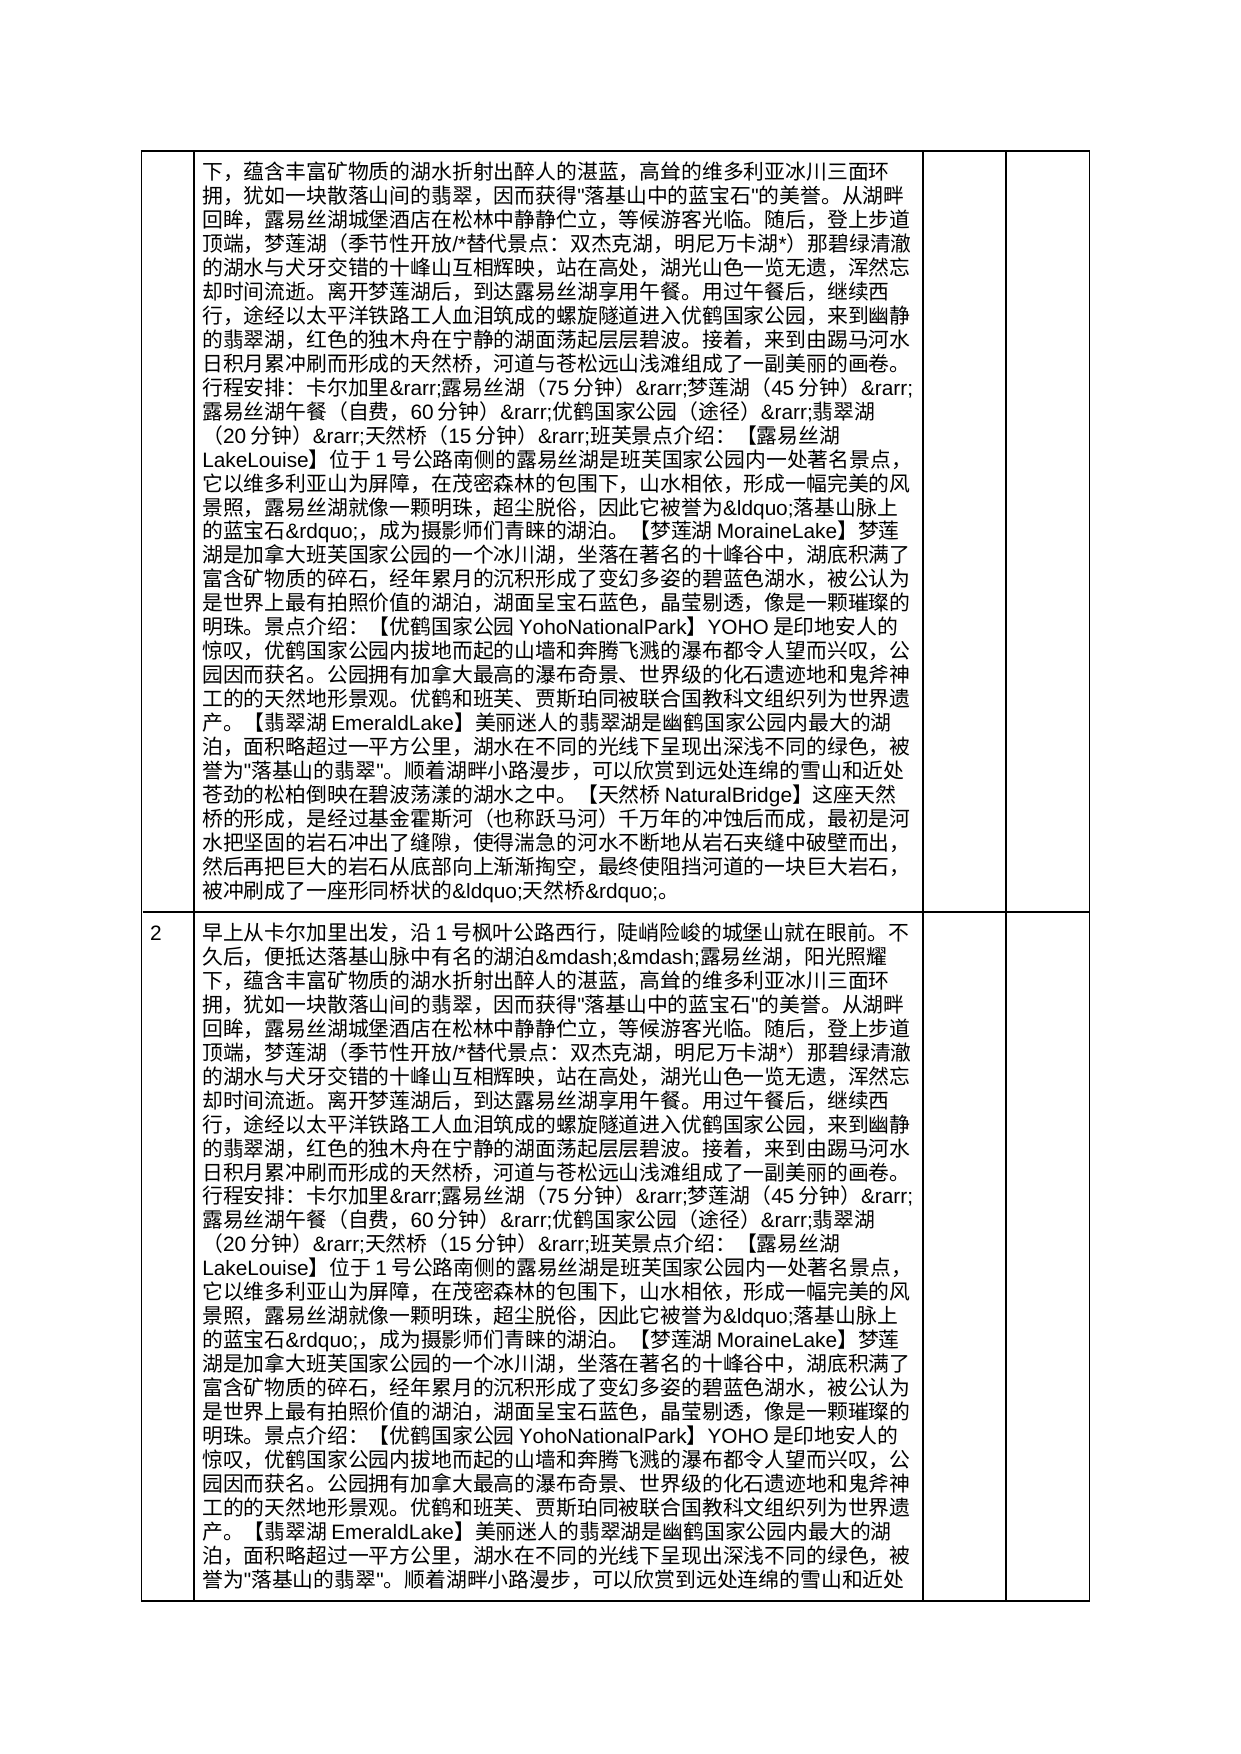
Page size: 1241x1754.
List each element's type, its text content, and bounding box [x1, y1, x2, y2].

table_cell [1007, 913, 1089, 1600]
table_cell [195, 152, 922, 911]
table_cell [924, 913, 1005, 1600]
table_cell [195, 913, 922, 1600]
table_cell 2 [142, 152, 193, 911]
table_cell 2 [142, 912, 193, 1600]
table_cell [1007, 152, 1089, 911]
table_cell [924, 152, 1005, 911]
